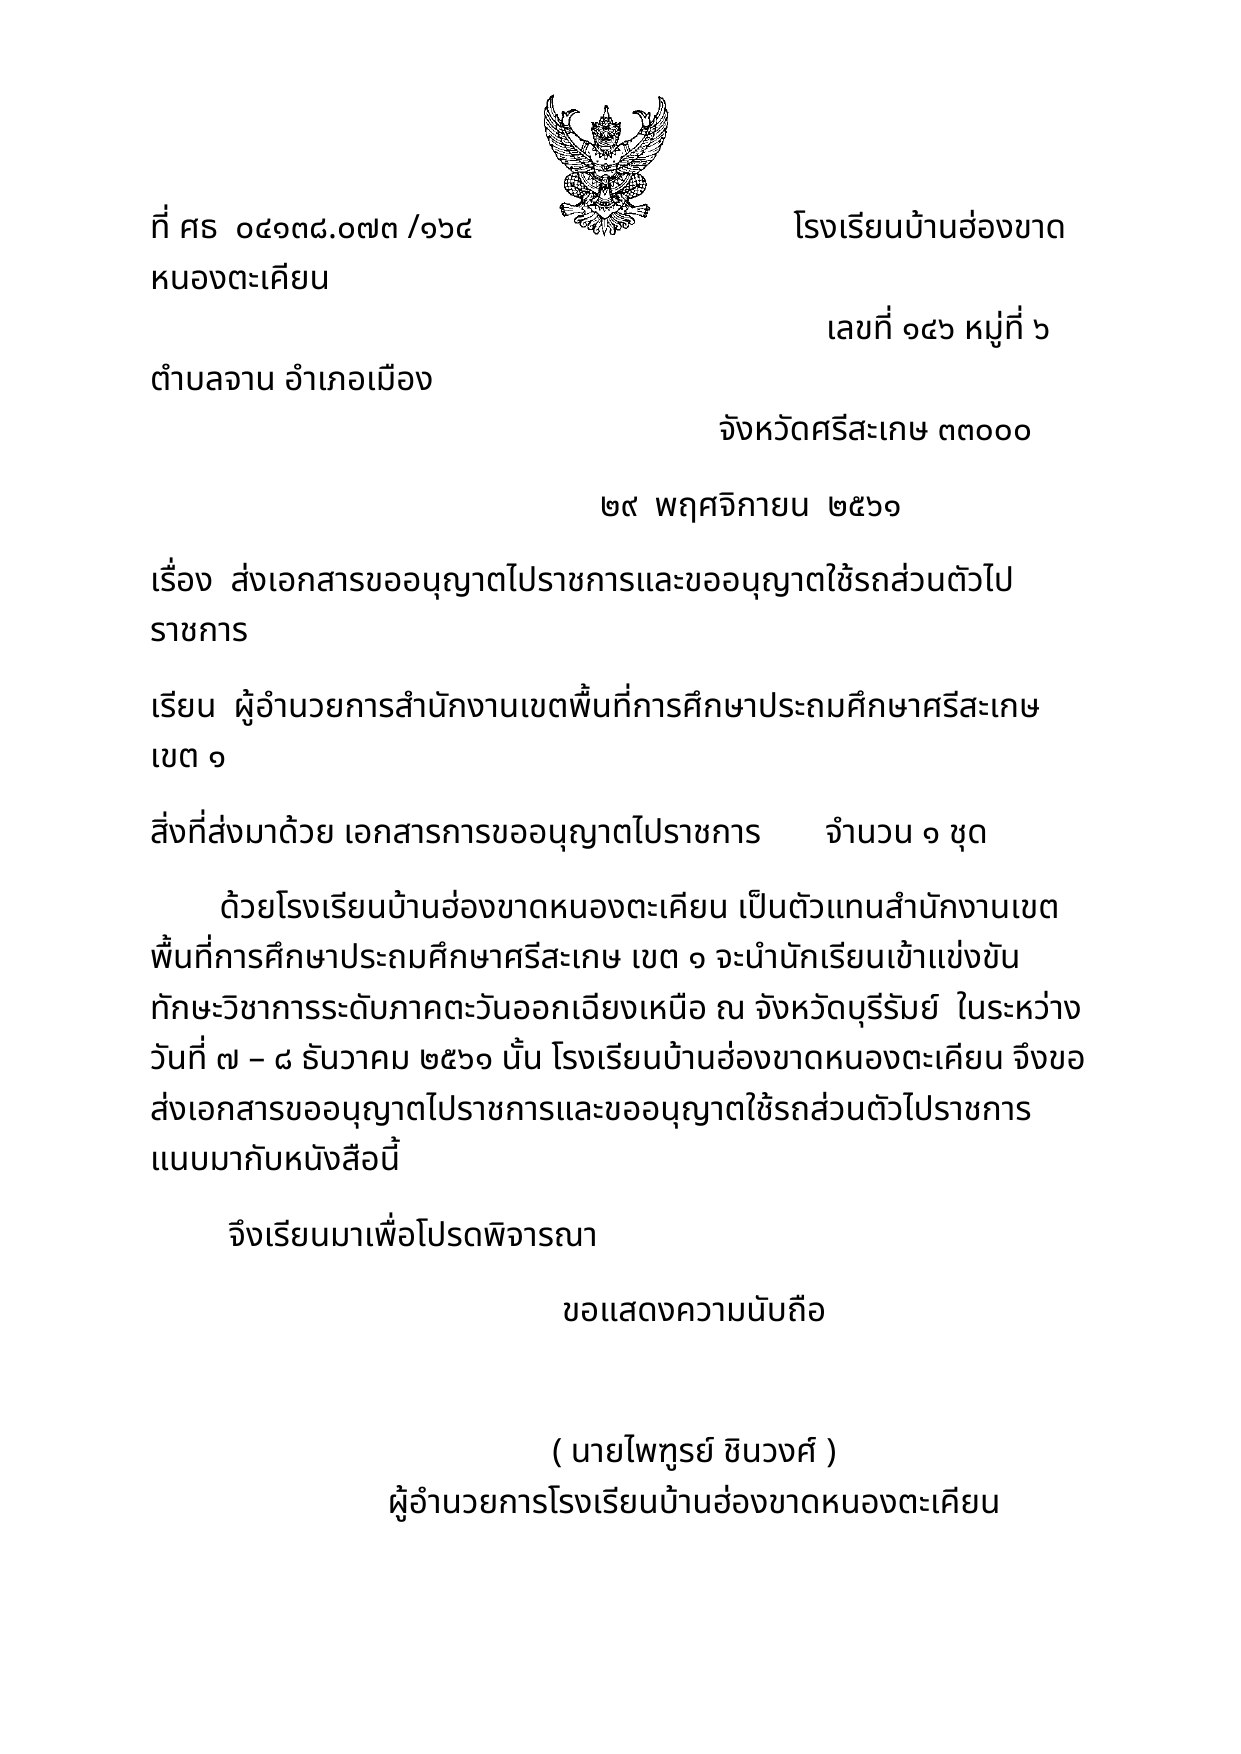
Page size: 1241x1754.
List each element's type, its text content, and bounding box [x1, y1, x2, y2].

text จึงเรียนมาเพื่อโปรดพิจารณา [150, 1211, 1090, 1261]
text สิ่งที่ส่งมาด้วย เอกสารการขออนุญาตไปราชการ จำนวน ๑ ชุด [150, 808, 1090, 858]
text ขอแสดงความนับถือ [150, 1286, 1090, 1336]
text ( นายไพฑูรย์ ชินวงศ์ ) [150, 1427, 1090, 1478]
text ผู้อำนวยการโรงเรียนบ้านฮ่องขาดหนองตะเคียน [150, 1478, 1090, 1528]
text เลขที่ ๑๔๖ หมู่ที่ ๖ ตำบลจาน อำเภอเมือง [150, 304, 1090, 405]
text ๒๙ พฤศจิกายน ๒๕๖๑ [150, 481, 1090, 531]
text ที่ ศธ ๐๔๑๓๘.๐๗๓ /๑๖๔ โรงเรียนบ้านฮ่องขาดหนองตะเคียน [150, 203, 1090, 304]
picture [539, 92, 671, 203]
text เรื่อง ส่งเอกสารขออนุญาตไปราชการและขออนุญาตใช้รถส่วนตัวไปราชการ [150, 556, 1090, 657]
text จังหวัดศรีสะเกษ ๓๓๐๐๐ [675, 405, 1090, 456]
text เรียน ผู้อำนวยการสำนักงานเขตพื้นที่การศึกษาประถมศึกษาศรีสะเกษ เขต ๑ [150, 682, 1090, 783]
text ด้วยโรงเรียนบ้านฮ่องขาดหนองตะเคียน เป็นตัวแทนสำนักงานเขตพื้นที่การศึกษาประถมศึกษาศรีสะเกษ เขต ๑ จะนำนักเรียนเข้าแข่งขันทักษะวิชาการระดับภาคตะวันออกเฉียงเหนือ ณ จังหวัดบุรีรัมย์ ในระหว่างวันที่ ๗ – ๘ ธันวาคม ๒๕๖๑ นั้น โรงเรียนบ้านฮ่องขาดหนองตะเคียน จึงขอส่งเอกสารขออนุญาตไปราชการและขออนุญาตใช้รถส่วนตัวไปราชการ แนบมากับหนังสือนี้ [150, 883, 1090, 1186]
